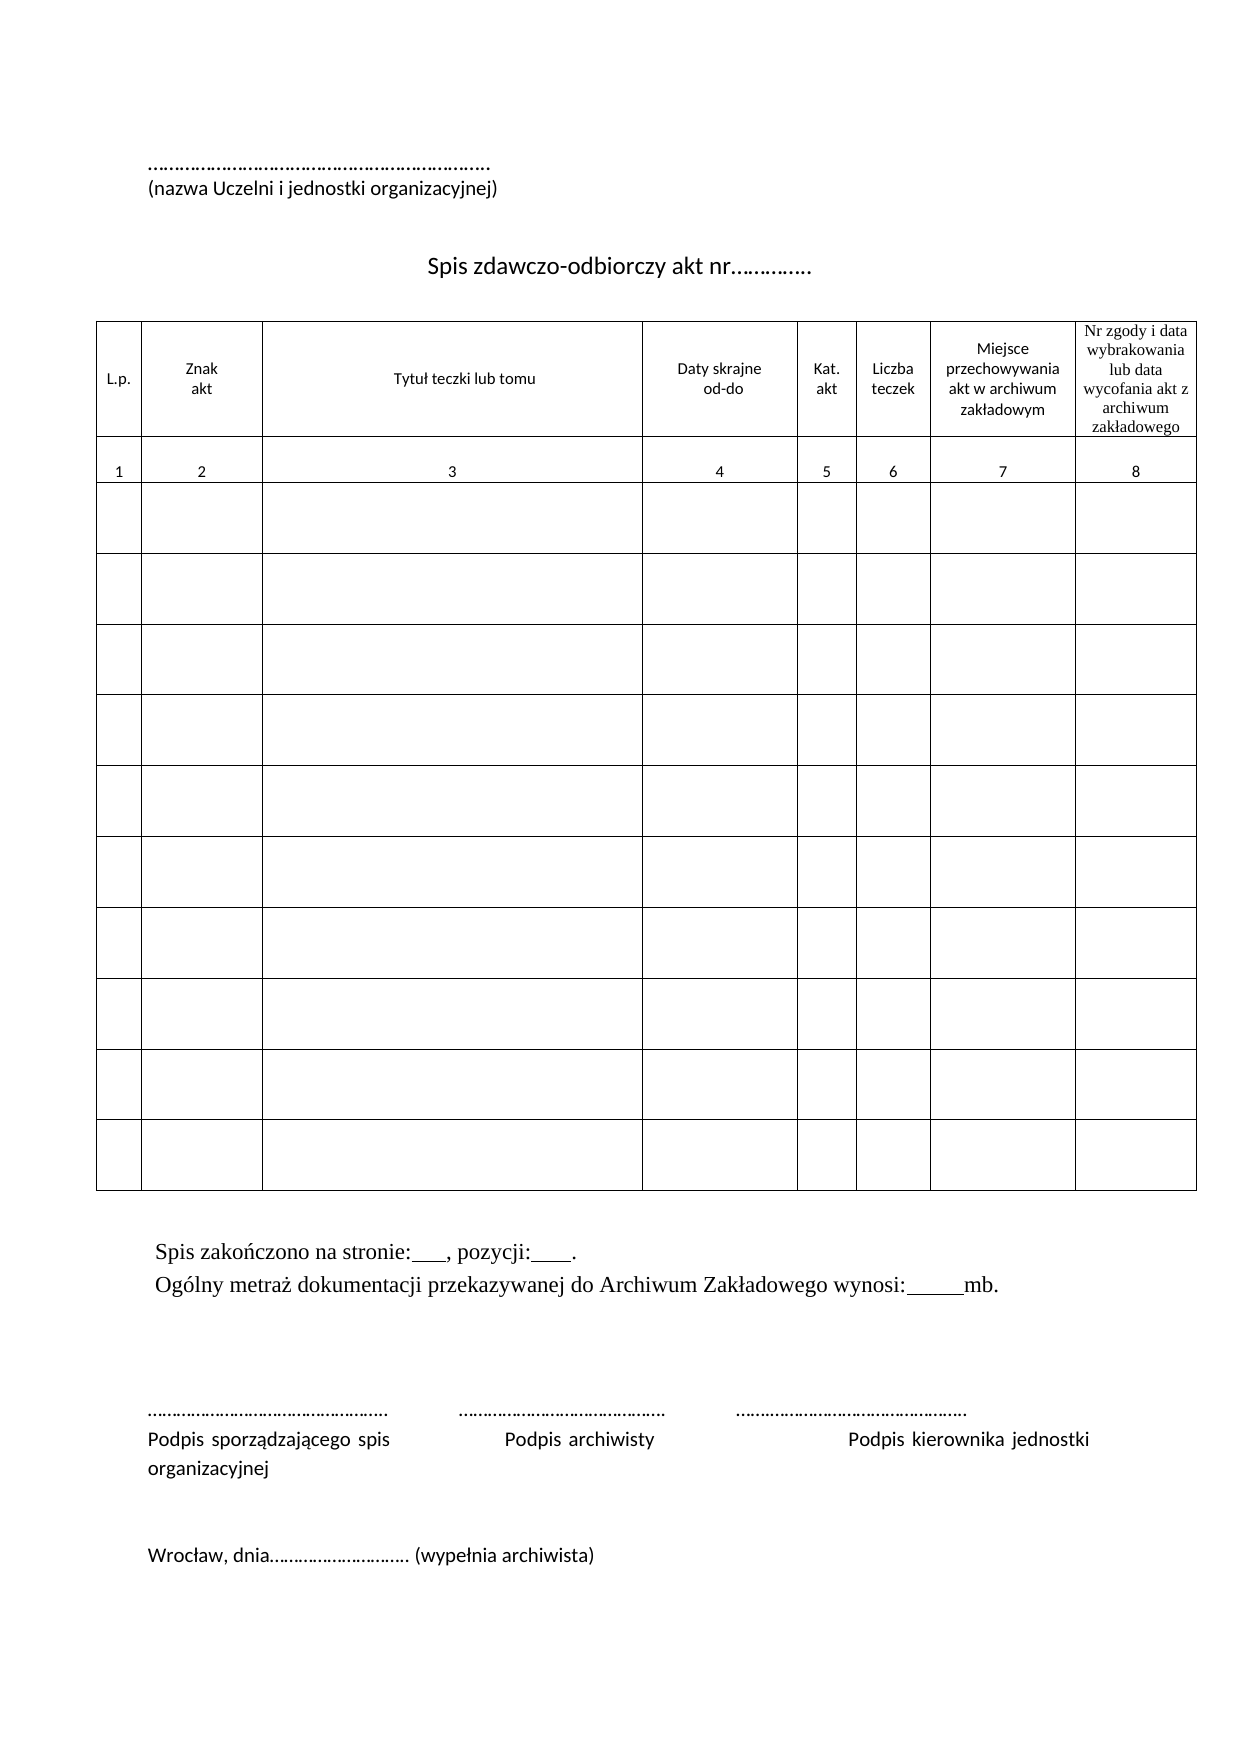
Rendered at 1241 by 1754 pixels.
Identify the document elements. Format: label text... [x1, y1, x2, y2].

table_cell [263, 554, 642, 623]
table_header Tytuł teczki lub tomu [263, 322, 642, 436]
table_cell [97, 766, 141, 836]
table_cell [97, 554, 141, 623]
table_cell [931, 695, 1075, 765]
table_cell [857, 554, 930, 623]
table_cell [857, 908, 930, 978]
table_cell 3 [263, 437, 642, 482]
table_cell [142, 625, 262, 694]
table_cell [142, 837, 262, 907]
table_cell [857, 625, 930, 694]
table_header Miejsce przechowywania akt w archiwum zakładowym [931, 322, 1075, 436]
table_cell 8 [1076, 437, 1196, 482]
table_cell [643, 1120, 797, 1190]
table_cell [263, 625, 642, 694]
table_cell [798, 625, 856, 694]
table_cell [263, 483, 642, 553]
table_cell [798, 908, 856, 978]
table_cell [798, 695, 856, 765]
table_cell [263, 695, 642, 765]
table_cell [97, 1050, 141, 1119]
table_cell [263, 979, 642, 1048]
table_cell [857, 1050, 930, 1119]
table_cell [643, 695, 797, 765]
table_cell [643, 837, 797, 907]
table_cell [1076, 1050, 1196, 1119]
table_cell [1076, 837, 1196, 907]
table_cell Ogólny metraż dokumentacji przekazywanej do Archiwum Zakładowego wynosi: mb. [148, 1265, 1240, 1297]
table_cell [263, 1120, 642, 1190]
table_cell [142, 554, 262, 623]
table_cell [142, 483, 262, 553]
table_cell [931, 483, 1075, 553]
table_cell 7 [931, 437, 1075, 482]
table_header Spis zakończono na stronie: , pozycji: . [148, 1232, 1240, 1264]
table_cell [931, 908, 1075, 978]
table_cell [857, 1120, 930, 1190]
table_cell [798, 837, 856, 907]
table_header Znak akt [142, 322, 262, 436]
table_cell [1076, 979, 1196, 1048]
table_header Liczba teczek [857, 322, 930, 436]
table_cell 6 [857, 437, 930, 482]
table_cell [857, 695, 930, 765]
table_cell [142, 1050, 262, 1119]
table_cell [97, 837, 141, 907]
table_cell [857, 979, 930, 1048]
table_cell [97, 1120, 141, 1190]
table_cell [798, 483, 856, 553]
text Spis zdawczo-odbiorczy akt nr………….. [148, 251, 1093, 281]
table_cell [798, 766, 856, 836]
table_cell [643, 1050, 797, 1119]
table_cell [798, 979, 856, 1048]
table_cell [97, 483, 141, 553]
table_header L.p. [97, 322, 141, 436]
table_cell 1 [97, 437, 141, 482]
table_cell [643, 554, 797, 623]
table_cell [263, 908, 642, 978]
text (nazwa Uczelni i jednostki organizacyjnej) [148, 176, 1093, 201]
table_cell 2 [142, 437, 262, 482]
text ……………………………………………………….. [148, 148, 1093, 176]
table_cell [97, 979, 141, 1048]
table_cell [931, 979, 1075, 1048]
table_cell [142, 695, 262, 765]
table_cell [857, 483, 930, 553]
text Wrocław, dnia……………………….. (wypełnia archiwista) [148, 1542, 1093, 1568]
table_cell [798, 1120, 856, 1190]
table_cell [1076, 554, 1196, 623]
table_cell [643, 979, 797, 1048]
table_cell [1076, 1120, 1196, 1190]
table_cell [97, 695, 141, 765]
table_cell [1076, 908, 1196, 978]
table_cell [142, 979, 262, 1048]
table_cell 4 [643, 437, 797, 482]
table_cell [142, 908, 262, 978]
table_cell [857, 766, 930, 836]
table_cell [643, 766, 797, 836]
table_header Nr zgody i data wybrakowania lub data wycofania akt z archiwum zakładowego [1076, 322, 1196, 436]
table_cell [142, 766, 262, 836]
table_cell [931, 554, 1075, 623]
table_cell [643, 908, 797, 978]
table_cell [931, 625, 1075, 694]
table_cell [643, 483, 797, 553]
table_header Daty skrajne od-do [643, 322, 797, 436]
table_cell [1076, 625, 1196, 694]
text Podpis sporządzającego spis Podpis archiwisty Podpis kierownika jednostki organizacyjnej [148, 1426, 1093, 1480]
table_cell [931, 1050, 1075, 1119]
table_cell [97, 625, 141, 694]
table_cell [857, 837, 930, 907]
table_cell [97, 908, 141, 978]
table_cell [263, 1050, 642, 1119]
text ………………………………………….. ……………………………………. …….………………………………….. [148, 1397, 1093, 1422]
table_cell [263, 837, 642, 907]
table_cell [931, 766, 1075, 836]
table_cell [798, 1050, 856, 1119]
table_header Kat. akt [798, 322, 856, 436]
table_cell [1076, 766, 1196, 836]
table_cell [1076, 483, 1196, 553]
table_cell [263, 766, 642, 836]
table_cell [1076, 695, 1196, 765]
table_cell [798, 554, 856, 623]
table_cell [931, 837, 1075, 907]
table_cell [142, 1120, 262, 1190]
table_cell 5 [798, 437, 856, 482]
table_cell [931, 1120, 1075, 1190]
table_cell [643, 625, 797, 694]
